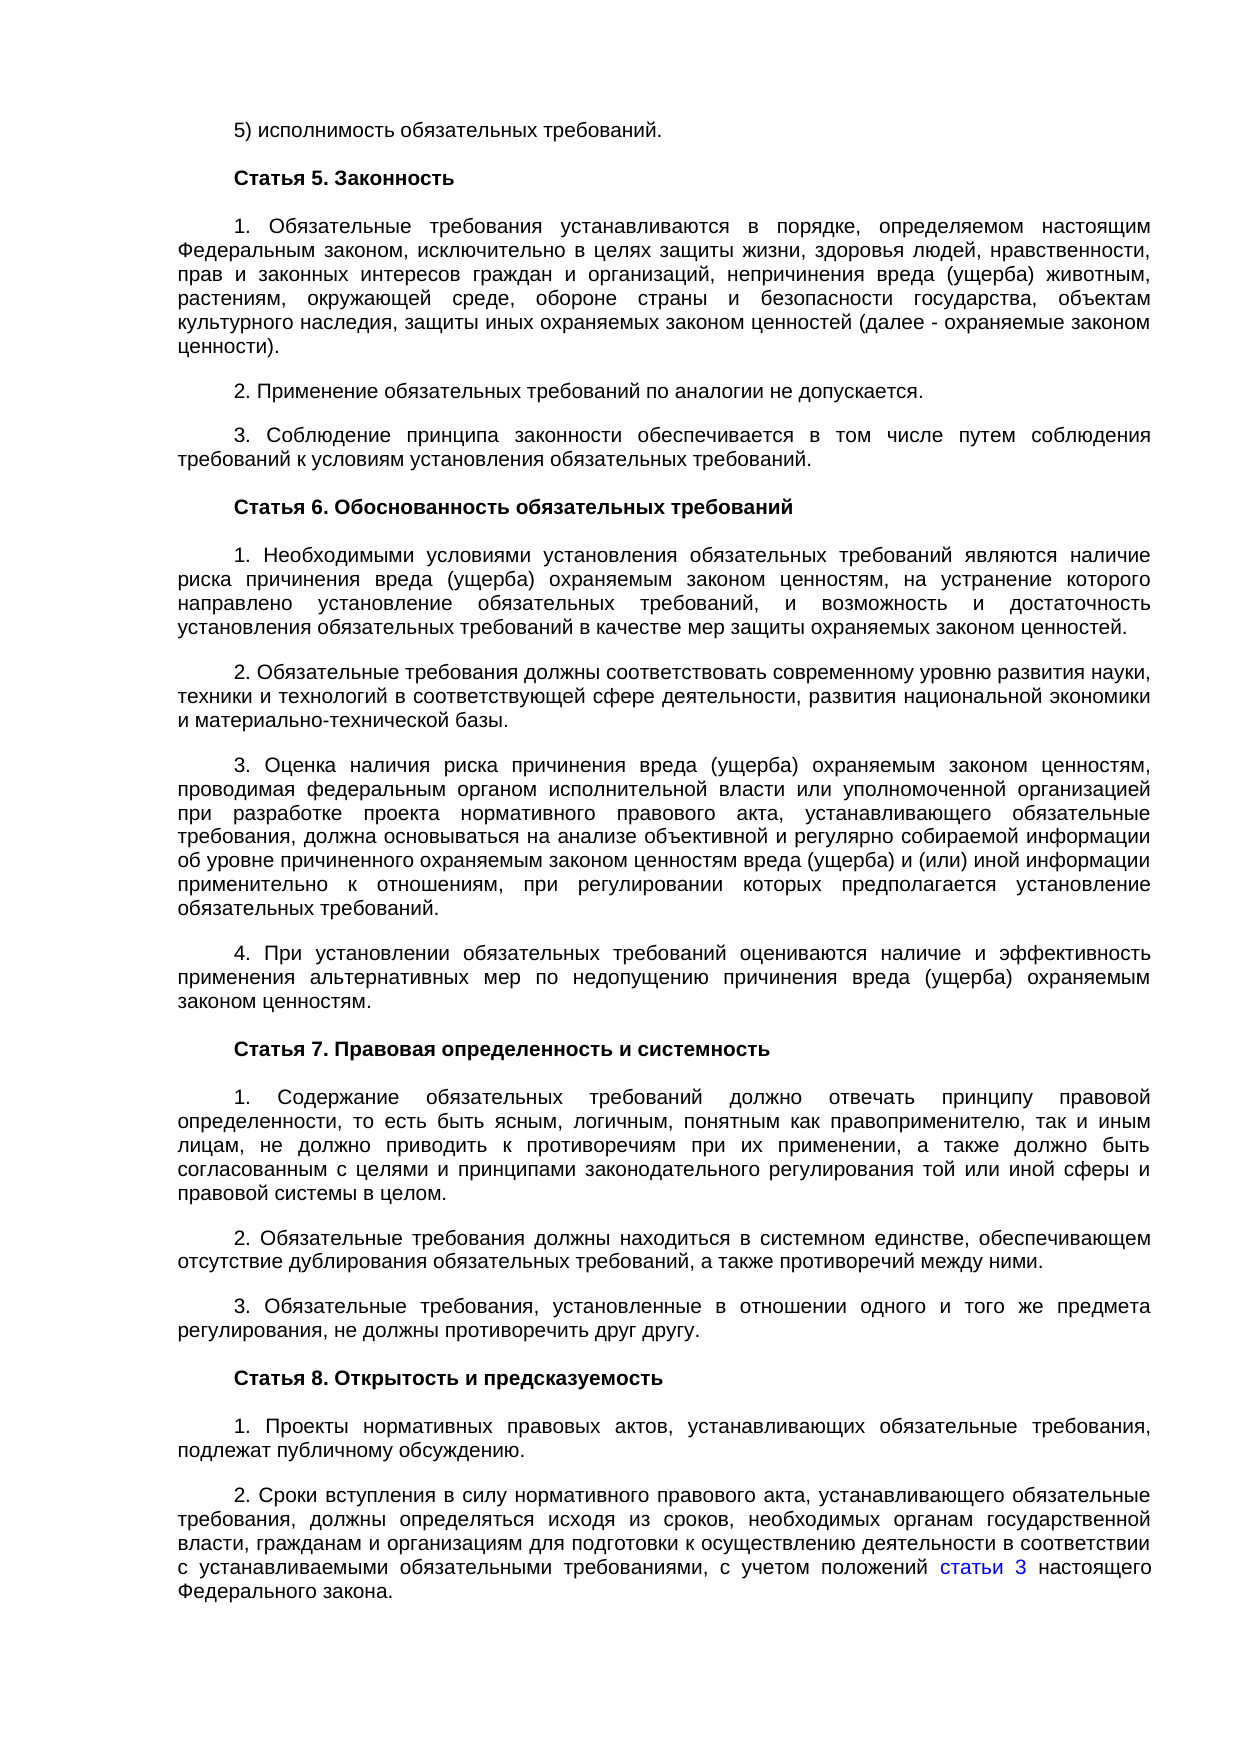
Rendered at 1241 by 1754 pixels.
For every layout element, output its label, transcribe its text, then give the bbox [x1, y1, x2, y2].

title Статья 7. Правовая определенность и системность [177, 1037, 1152, 1061]
text 2. Сроки вступления в силу нормативного правового акта, устанавливающего обязательные требования, должны определяться исходя из сроков, необходимых органам государственной власти, гражданам и организациям для подготовки к осуществлению деятельности в соответствии с устанавливаемыми обязательными требованиями, с учетом положений статьи 3 настоящего Федерального закона. [177, 1483, 1152, 1602]
text 3. Оценка наличия риска причинения вреда (ущерба) охраняемым законом ценностям, проводимая федеральным органом исполнительной власти или уполномоченной организацией при разработке проекта нормативного правового акта, устанавливающего обязательные требования, должна основываться на анализе объективной и регулярно собираемой информации об уровне причиненного охраняемым законом ценностям вреда (ущерба) и (или) иной информации применительно к отношениям, при регулировании которых предполагается установление обязательных требований. [177, 752, 1152, 920]
text 3. Соблюдение принципа законности обеспечивается в том числе путем соблюдения требований к условиям установления обязательных требований. [177, 423, 1152, 471]
text 1. Содержание обязательных требований должно отвечать принципу правовой определенности, то есть быть ясным, логичным, понятным как правоприменителю, так и иным лицам, не должно приводить к противоречиям при их применении, а также должно быть согласованным с целями и принципами законодательного регулирования той или иной сферы и правовой системы в целом. [177, 1085, 1152, 1204]
text 5) исполнимость обязательных требований. [177, 118, 1152, 142]
text 1. Необходимыми условиями установления обязательных требований являются наличие риска причинения вреда (ущерба) охраняемым законом ценностям, на устранение которого направлено установление обязательных требований, и возможность и достаточность установления обязательных требований в качестве мер защиты охраняемых законом ценностей. [177, 543, 1152, 639]
title Статья 5. Законность [177, 166, 1152, 190]
text 1. Проекты нормативных правовых актов, устанавливающих обязательные требования, подлежат публичному обсуждению. [177, 1414, 1152, 1462]
text 4. При установлении обязательных требований оцениваются наличие и эффективность применения альтернативных мер по недопущению причинения вреда (ущерба) охраняемым законом ценностям. [177, 941, 1152, 1013]
text 1. Обязательные требования устанавливаются в порядке, определяемом настоящим Федеральным законом, исключительно в целях защиты жизни, здоровья людей, нравственности, прав и законных интересов граждан и организаций, непричинения вреда (ущерба) животным, растениям, окружающей среде, обороне страны и безопасности государства, объектам культурного наследия, защиты иных охраняемых законом ценностей (далее - охраняемые законом ценности). [177, 214, 1152, 358]
title Статья 6. Обоснованность обязательных требований [177, 495, 1152, 519]
text 2. Обязательные требования должны соответствовать современному уровню развития науки, техники и технологий в соответствующей сфере деятельности, развития национальной экономики и материально-технической базы. [177, 660, 1152, 732]
text 2. Обязательные требования должны находиться в системном единстве, обеспечивающем отсутствие дублирования обязательных требований, а также противоречий между ними. [177, 1225, 1152, 1273]
text 3. Обязательные требования, установленные в отношении одного и того же предмета регулирования, не должны противоречить друг другу. [177, 1294, 1152, 1342]
title Статья 8. Открытость и предсказуемость [177, 1366, 1152, 1390]
text 2. Применение обязательных требований по аналогии не допускается. [177, 378, 1152, 402]
